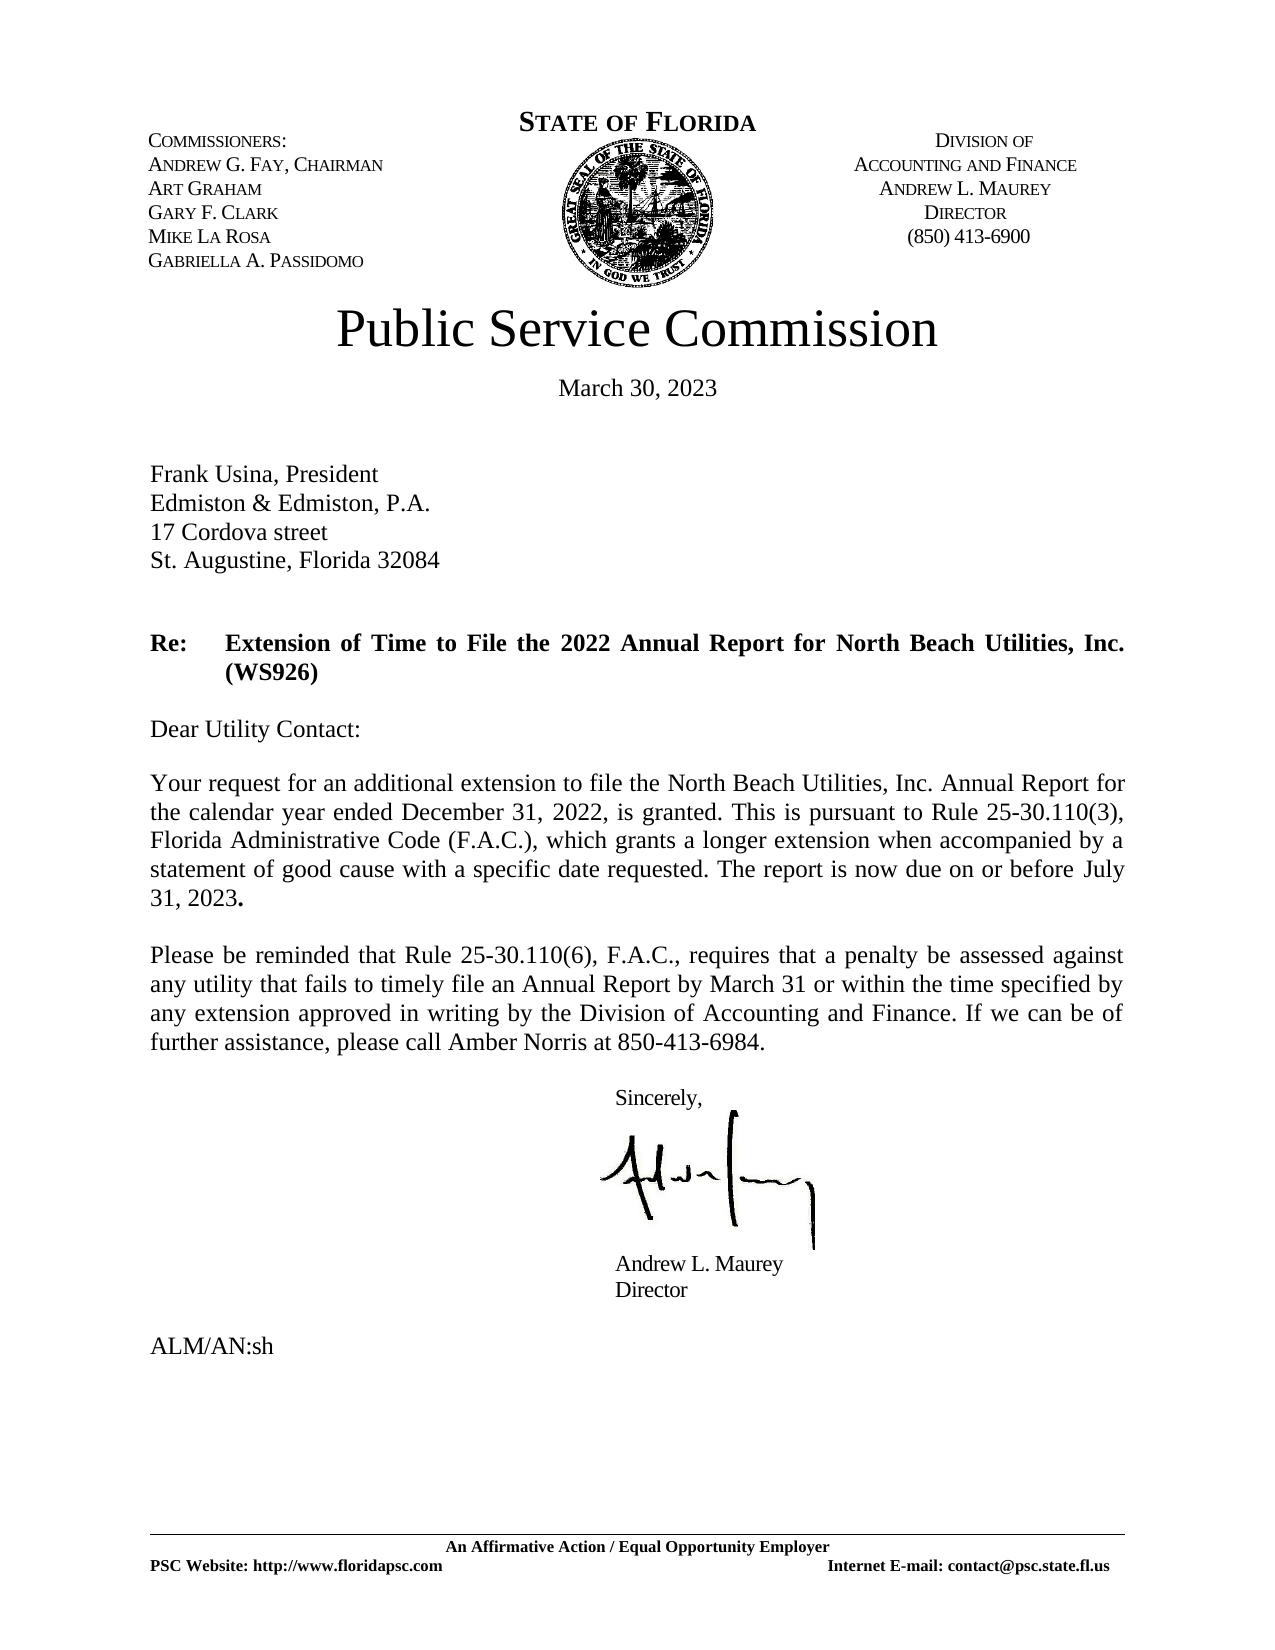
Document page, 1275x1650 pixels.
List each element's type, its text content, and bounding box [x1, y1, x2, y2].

table_header Commissioners: Andrew G. Fay, Chairman Art Graham Gary F. Clark Mike La Rosa Gabriella A. Passidomo [136, 104, 483, 296]
table_cell Public Service Commission [136, 296, 1139, 373]
picture [561, 137, 714, 288]
text Frank Usina, President [150, 459, 1125, 488]
table_header State of Florida [483, 104, 792, 296]
text Edmiston & Edmiston, P.A. [150, 488, 1125, 517]
text Director [615, 1276, 1125, 1302]
text Your request for an additional extension to file the North Beach Utilities, Inc. Annual Report for the calendar year ended December 31, 2022, is granted. This is pursuant to Rule 25-30.110(3), Florida Administrative Code (F.A.C.), which grants a longer extension when accompanied by a statement of good cause with a specific date requested. The report is now due on or before July 31, 2023. [150, 768, 1125, 912]
picture [600, 1110, 815, 1250]
text Dear Utility Contact: [150, 714, 1125, 743]
text March 30, 2023 [150, 373, 1125, 402]
text Re: Extension of Time to File the 2022 Annual Report for North Beach Utilities, Inc. (WS926) [150, 628, 1125, 685]
text St. Augustine, Florida 32084 [150, 545, 1125, 574]
text Sincerely, [615, 1084, 1125, 1110]
text Andrew L. Maurey [615, 1249, 1125, 1276]
text Please be reminded that Rule 25-30.110(6), F.A.C., requires that a penalty be assessed against any utility that fails to timely file an Annual Report by March 31 or within the time specified by any extension approved in writing by the Division of Accounting and Finance. If we can be of further assistance, please call Amber Norris at 850-413-6984. [150, 940, 1125, 1055]
text 17 Cordova street [150, 517, 1125, 545]
table_header Division of Accounting and Finance Andrew L. Maurey Director (850) 413-6900 [792, 104, 1139, 296]
text ALM/AN:sh [150, 1331, 1125, 1360]
